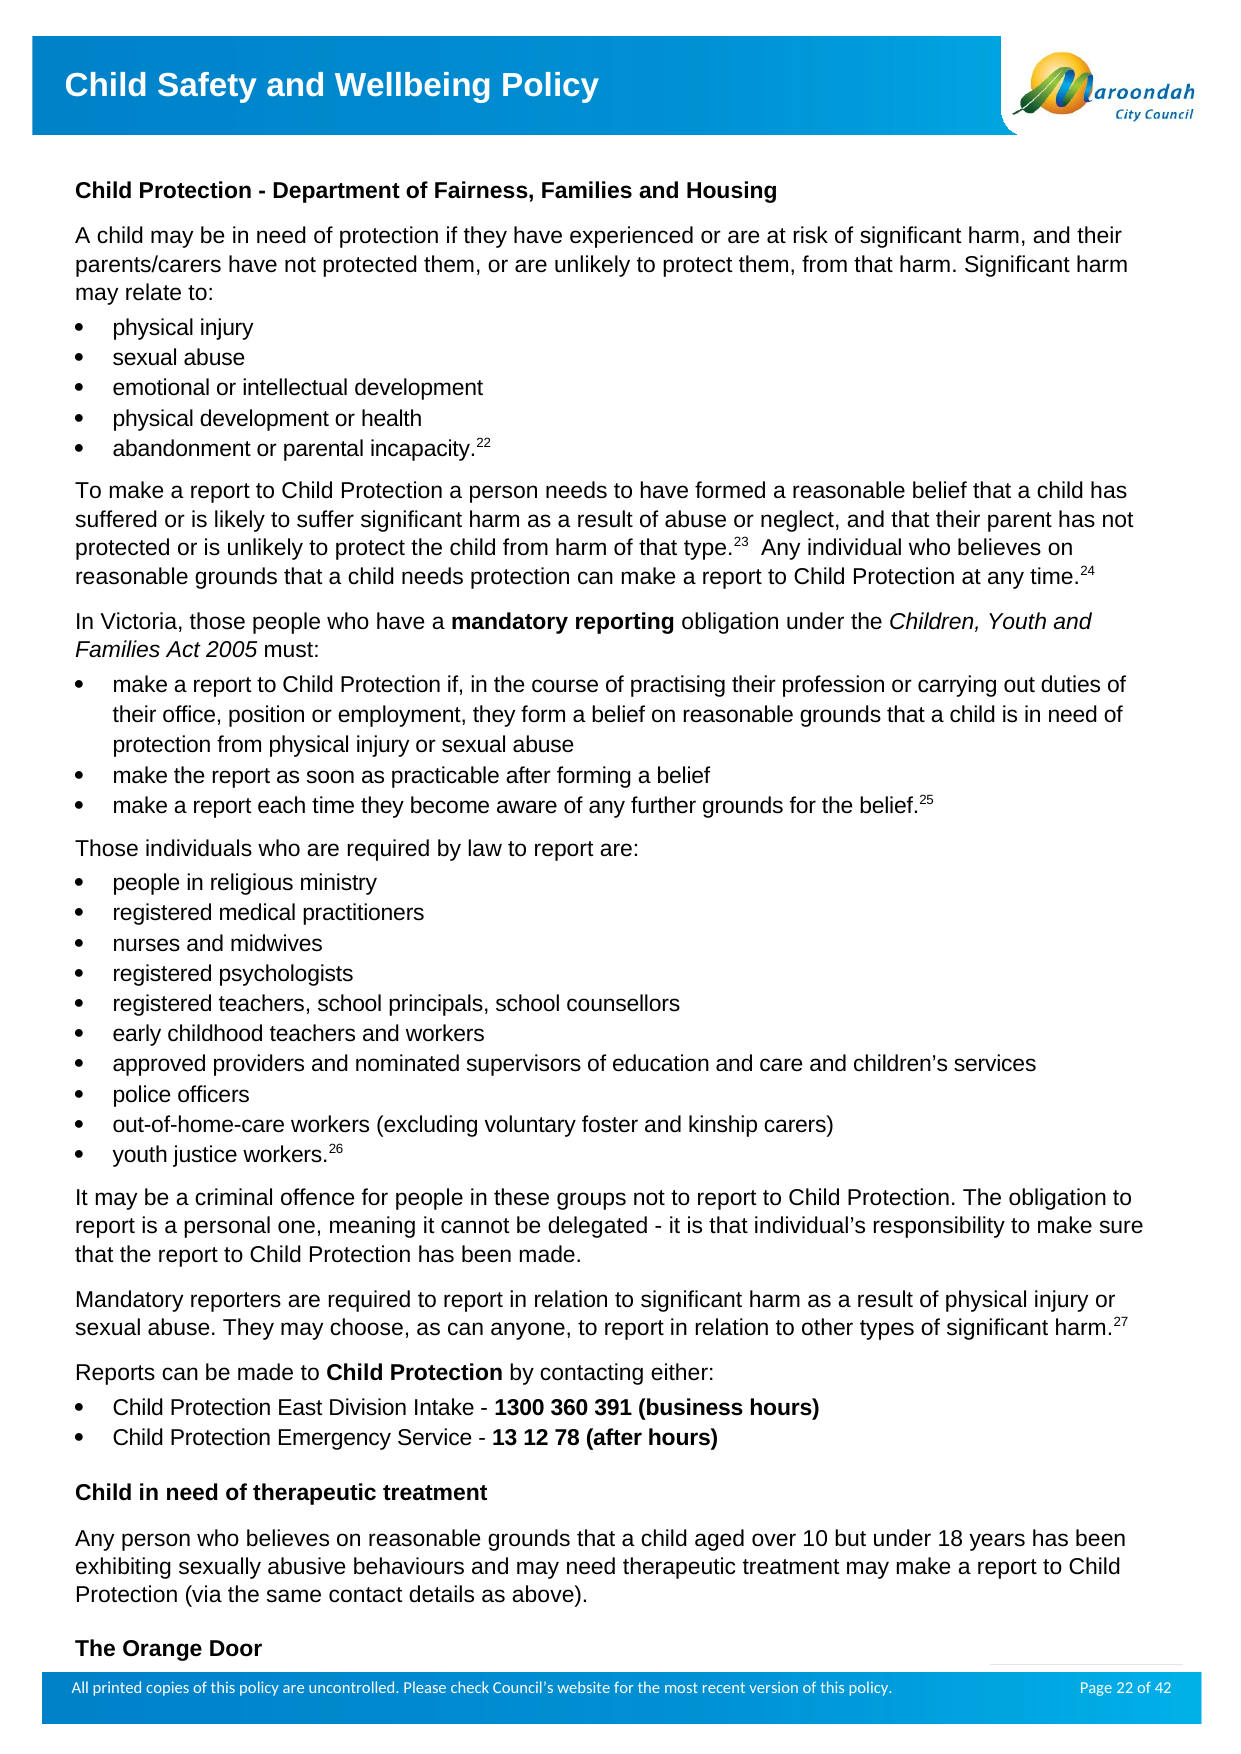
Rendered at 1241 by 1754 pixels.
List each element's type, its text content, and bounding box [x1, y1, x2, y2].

text Any person who believes on reasonable grounds that a child aged over 10 but under 18 years has been exhibiting sexually abusive behaviours and may need therapeutic treatment may make a report to Child Protection (via the same contact details as above). [75, 1524, 1165, 1608]
text Reports can be made to Child Protection by contacting either: [75, 1359, 1165, 1386]
text To make a report to Child Protection a person needs to have formed a reasonable belief that a child has suffered or is likely to suffer significant harm as a result of abuse or neglect, and that their parent has not protected or is unlikely to protect the child from harm of that type. Any individual who believes on reasonable grounds that a child needs protection can make a report to Child Protection at any time. [75, 477, 1165, 589]
text youth justice workers. [75, 1141, 1165, 1167]
picture [90, 36, 231, 135]
text Those individuals who are required by law to report are: [75, 834, 1165, 861]
text out-of-home-care workers (excluding voluntary foster and kinship carers) [75, 1111, 1165, 1137]
text people in religious ministry [75, 869, 1165, 896]
text Child Protection - Department of Fairness, Families and Housing [75, 177, 1165, 203]
text A child may be in need of protection if they have experienced or are at risk of significant harm, and their parents/carers have not protected them, or are unlikely to protect them, from that harm. Significant harm may relate to: [75, 222, 1165, 306]
text sexual abuse [75, 344, 1165, 370]
text physical injury [75, 314, 1165, 340]
text In Victoria, those people who have a mandatory reporting obligation under the Children, Youth and Families Act 2005 must: [75, 608, 1165, 663]
text make the report as soon as practicable after forming a belief [75, 762, 1165, 788]
text Child Protection Emergency Service - 13 12 78 (after hours) [75, 1424, 1165, 1451]
text registered psychologists [75, 960, 1165, 986]
text The Orange Door [75, 1635, 1165, 1661]
picture [32, 36, 37, 135]
text early childhood teachers and workers [75, 1020, 1165, 1047]
text emotional or intellectual development [75, 374, 1165, 401]
text physical development or health [75, 404, 1165, 431]
text registered medical practitioners [75, 899, 1165, 926]
picture [99, 1672, 235, 1724]
text make a report each time they become aware of any further grounds for the belief. [75, 792, 1165, 818]
text Child in need of therapeutic treatment [75, 1479, 1165, 1506]
text It may be a criminal offence for people in these groups not to report to Child Protection. The obligation to report is a personal one, meaning it cannot be delegated - it is that individual’s responsibility to make sure that the report to Child Protection has been made. [75, 1184, 1165, 1267]
picture [1002, 36, 1208, 135]
text police officers [75, 1081, 1165, 1107]
picture [42, 1672, 47, 1724]
text abandonment or parental incapacity. [75, 435, 1165, 461]
text approved providers and nominated supervisors of education and care and children’s services [75, 1050, 1165, 1077]
text Child Protection East Division Intake - 1300 360 391 (business hours) [75, 1394, 1165, 1420]
text nurses and midwives [75, 929, 1165, 956]
text Mandatory reporters are required to report in relation to significant harm as a result of physical injury or sexual abuse. They may choose, as can anyone, to report in relation to other types of significant harm. [75, 1286, 1165, 1341]
text make a report to Child Protection if, in the course of practising their profession or carrying out duties of their office, position or employment, they form a belief on reasonable grounds that a child is in need of protection from physical injury or sexual abuse [75, 671, 1165, 758]
text registered teachers, school principals, school counsellors [75, 990, 1165, 1016]
